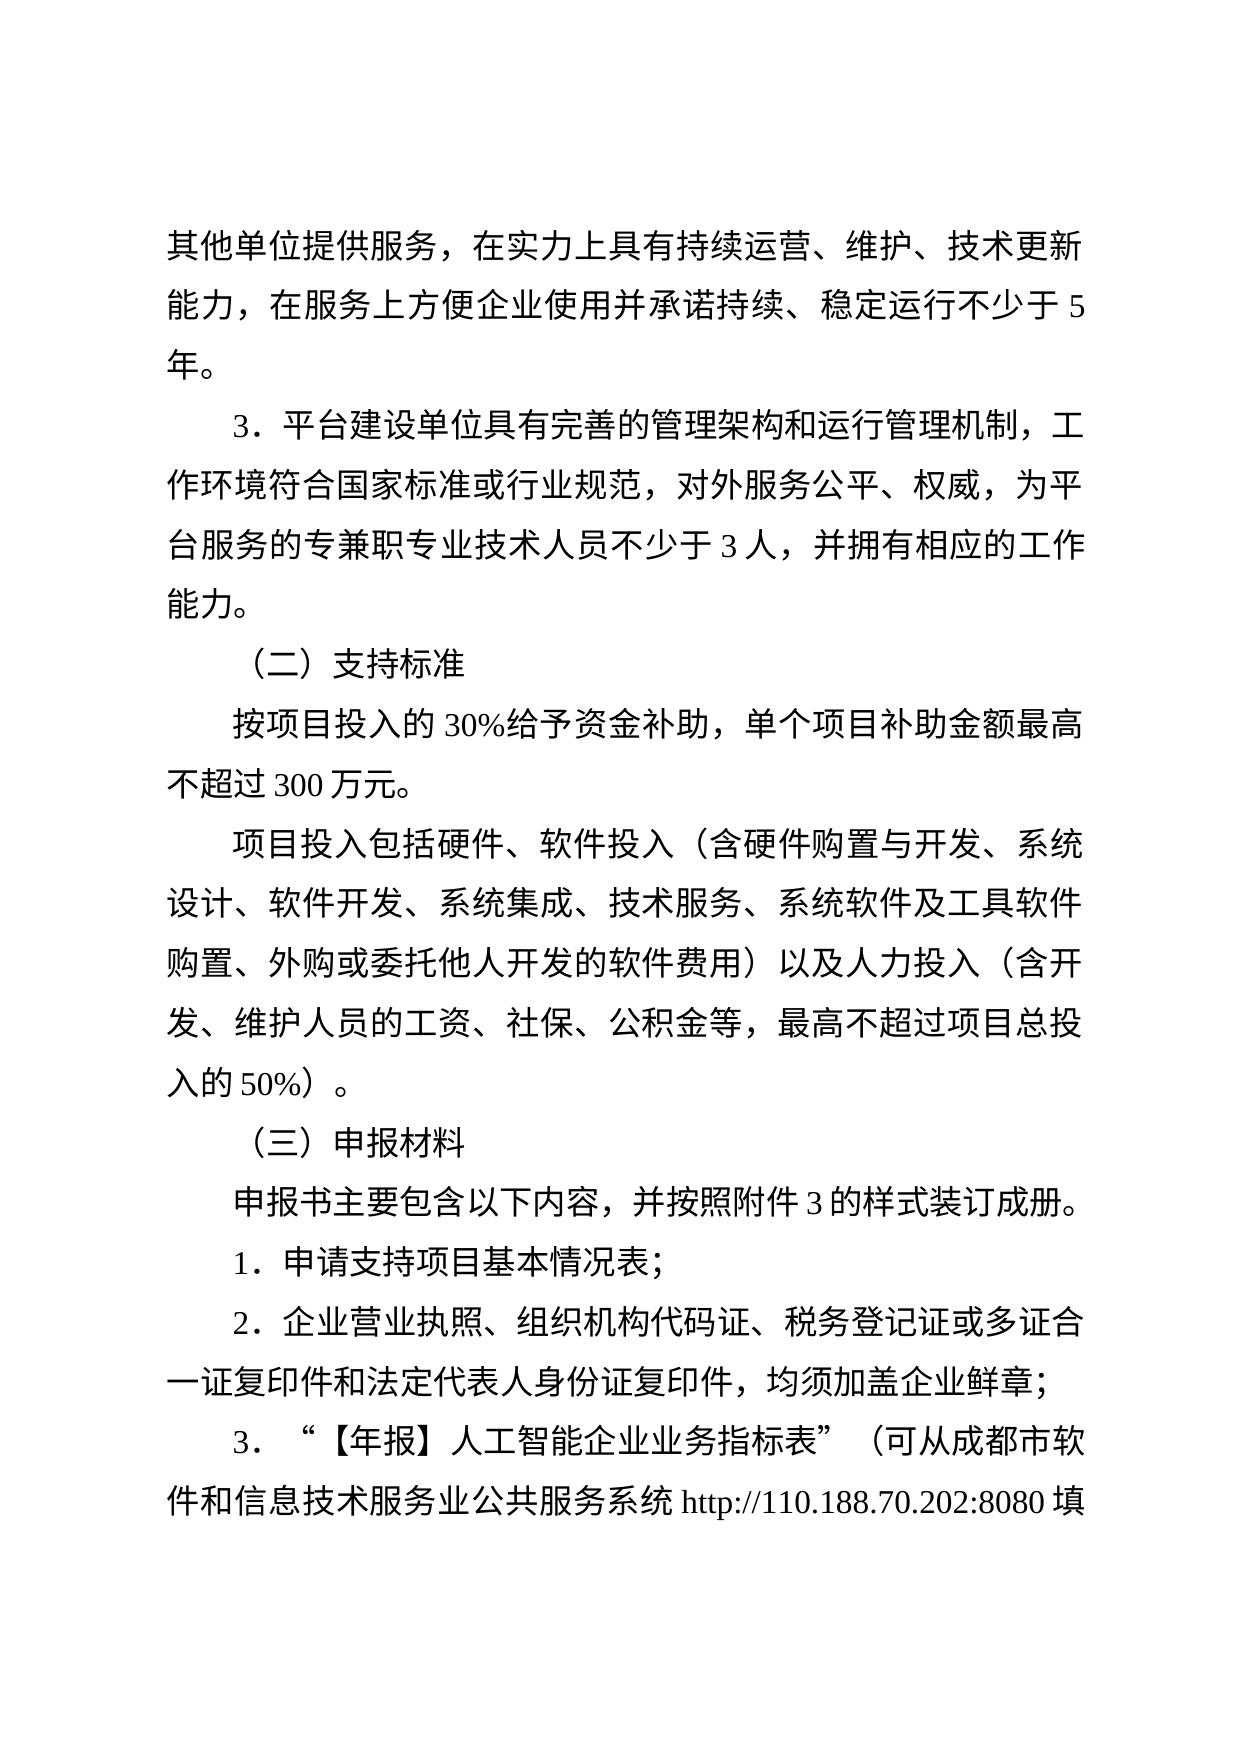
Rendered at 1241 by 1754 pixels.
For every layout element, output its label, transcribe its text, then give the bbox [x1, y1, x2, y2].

text 3．平台建设单位具有完善的管理架构和运行管理机制，工作环境符合国家标准或行业规范，对外服务公平、权威，为平台服务的专兼职专业技术人员不少于3人，并拥有相应的工作能力。 [167, 399, 1085, 626]
text （三）申报材料 [167, 1116, 1085, 1164]
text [167, 219, 1085, 387]
text 按项目投入的30%给予资金补助，单个项目补助金额最高不超过300万元。 [167, 698, 1085, 806]
text 1．申请支持项目基本情况表； [167, 1236, 1085, 1284]
text （二）支持标准 [167, 638, 1085, 686]
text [167, 1415, 1085, 1523]
text 申报书主要包含以下内容，并按照附件3的样式装订成册。 [167, 1176, 1085, 1224]
text 2．企业营业执照、组织机构代码证、税务登记证或多证合一证复印件和法定代表人身份证复印件，均须加盖企业鲜章； [167, 1296, 1085, 1404]
text 项目投入包括硬件、软件投入（含硬件购置与开发、系统设计、软件开发、系统集成、技术服务、系统软件及工具软件购置、外购或委托他人开发的软件费用）以及人力投入（含开发、维护人员的工资、社保、公积金等，最高不超过项目总投入的50%）。 [167, 817, 1085, 1105]
